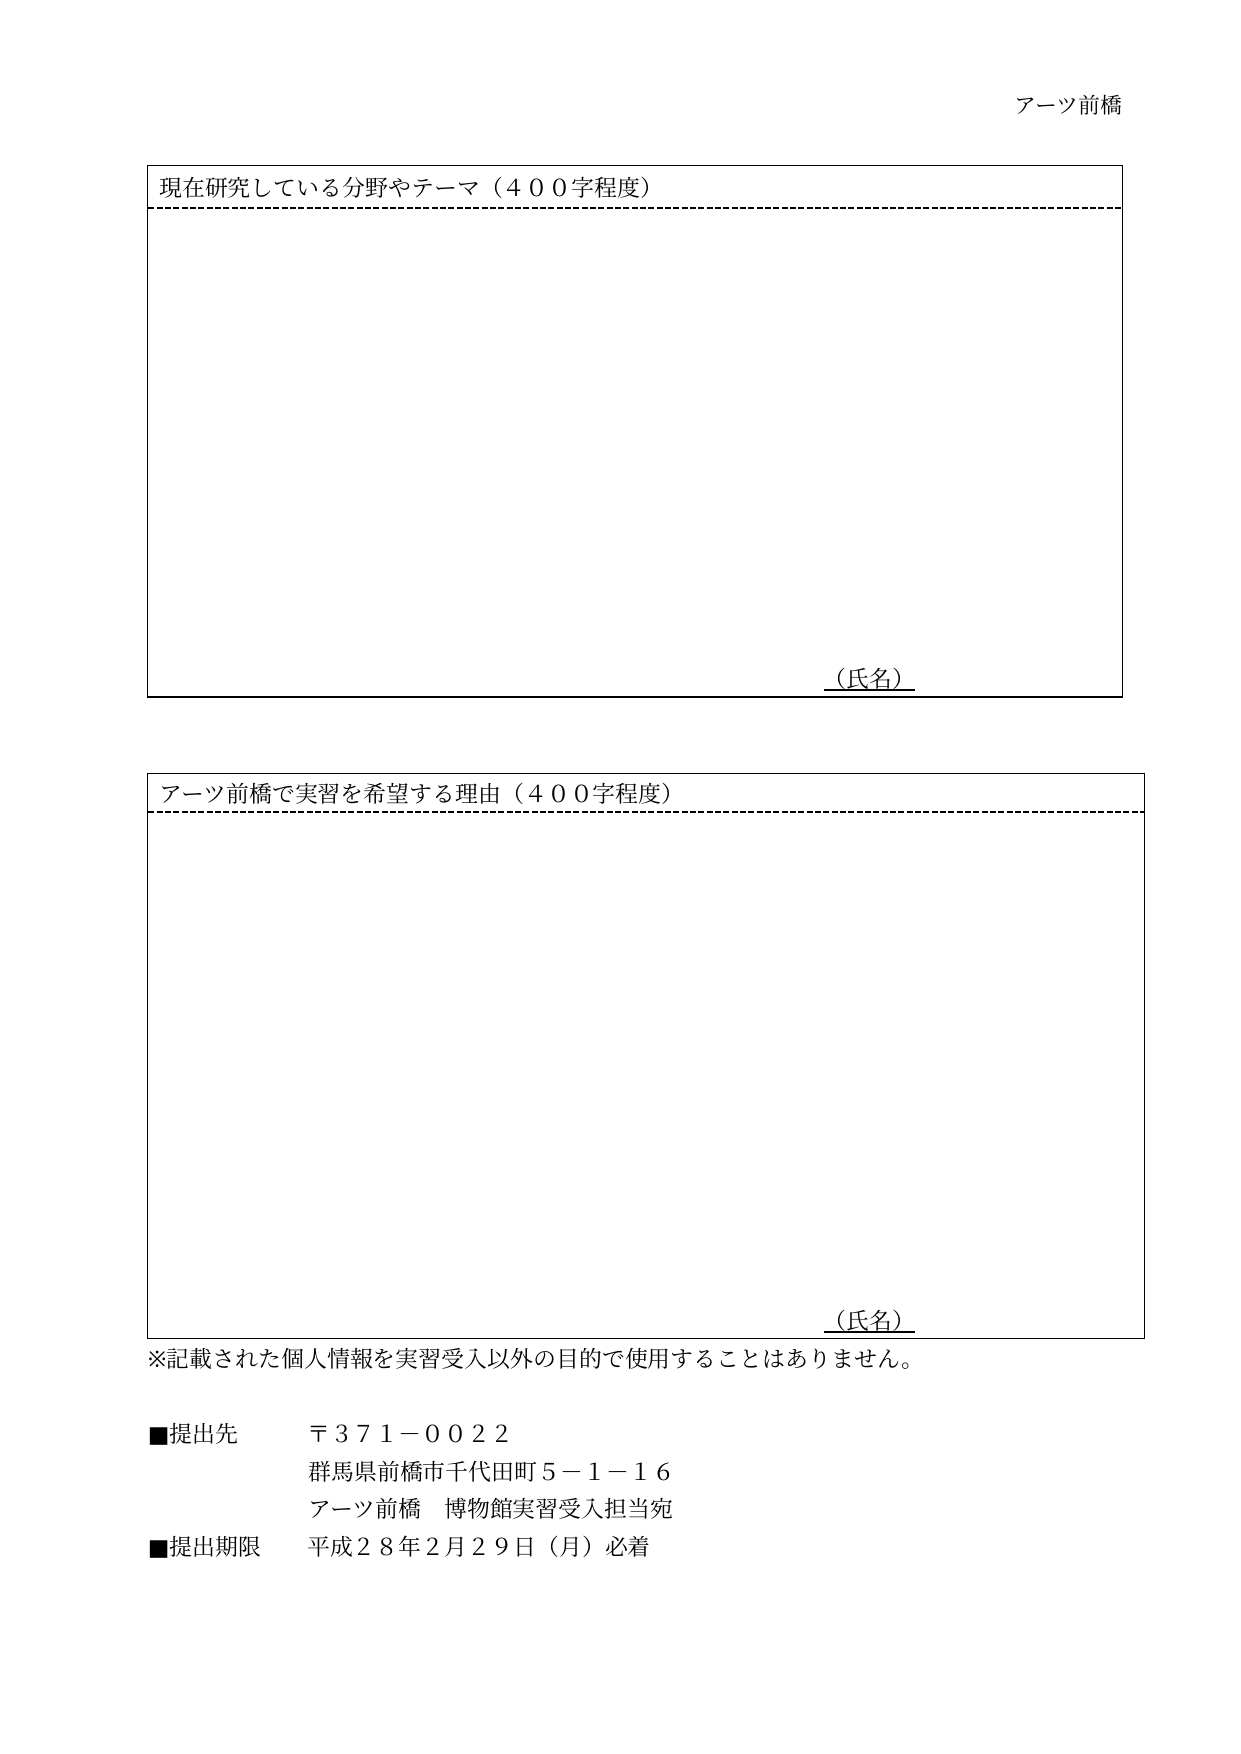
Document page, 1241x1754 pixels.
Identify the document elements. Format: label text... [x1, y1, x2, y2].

text ■提出先 〒３７１－００２２ [148, 1414, 1122, 1452]
text 群馬県前橋市千代田町５－１－１６ [148, 1452, 1122, 1489]
table_header アーツ前橋で実習を希望する理由（４００字程度） [148, 774, 1144, 811]
text ■提出期限 平成２８年２月２９日（月）必着 [148, 1527, 1122, 1564]
table_cell （氏名） [148, 811, 1144, 1338]
table_header 現在研究している分野やテーマ（４００字程度） [148, 166, 1122, 207]
table_cell （氏名） [148, 207, 1122, 696]
text ※記載された個人情報を実習受入以外の目的で使用することはありません。 [148, 1339, 1122, 1377]
text アーツ前橋 博物館実習受入担当宛 [148, 1489, 1122, 1527]
